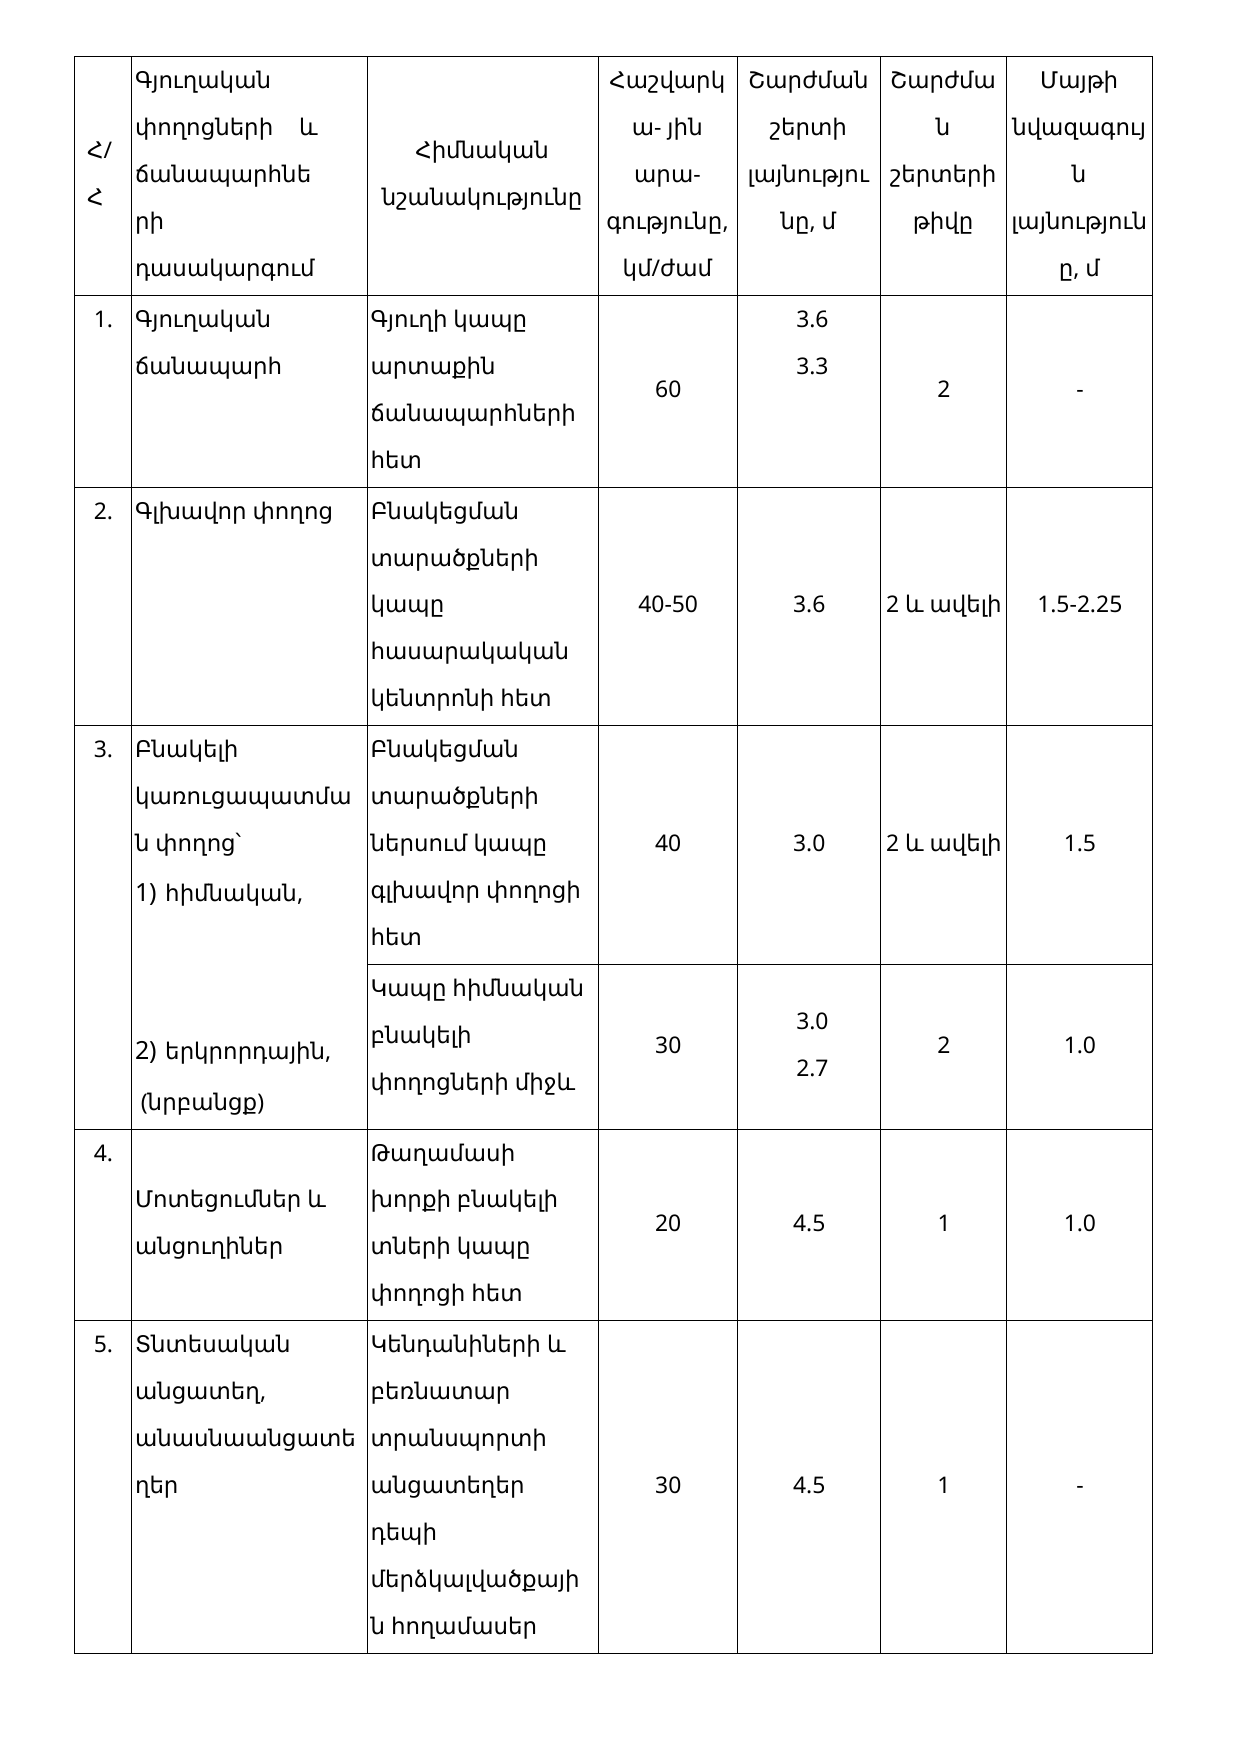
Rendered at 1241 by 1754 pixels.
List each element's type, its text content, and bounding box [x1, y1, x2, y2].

table_cell 2. [75, 488, 131, 725]
table_cell 2 [881, 296, 1006, 487]
table_header Հիմնական նշանակությունը [368, 57, 598, 295]
table_cell - [1007, 296, 1152, 487]
table_cell Գյուղի կապը արտաքին ճանապարհների հետ [368, 296, 598, 487]
table_cell 40 [599, 726, 737, 964]
table_cell 60 [599, 296, 737, 487]
table_cell 3.6 3.3 [738, 296, 880, 487]
table_cell 3. [75, 726, 131, 1129]
table_cell 1.5-2.25 [1007, 488, 1152, 725]
table_cell 1.5 [1007, 726, 1152, 964]
table_cell 1.0 [1007, 965, 1152, 1129]
table_cell Թաղամասի խորքի բնակելի տների կապը փողոցի հետ [368, 1130, 598, 1320]
table_cell Գլխավոր փողոց [132, 488, 367, 725]
table_cell 1 [881, 1130, 1006, 1320]
table_cell 30 [599, 1321, 737, 1653]
table_cell Տնտեսական անցատեղ, անասնաանցատեղեր [132, 1321, 367, 1653]
table_cell 4.5 [738, 1321, 880, 1653]
table_cell 40-50 [599, 488, 737, 725]
table_cell Բնակեցման տարածքների կապը հասարակական կենտրոնի հետ [368, 488, 598, 725]
table_cell 1. [75, 296, 131, 487]
table_header Մայթի նվազագույն լայնությունը, մ [1007, 57, 1152, 295]
table_cell 1 [881, 1321, 1006, 1653]
table_cell Բնակելի կառուցապատման փողոց՝ հիմնական, երկրորդային, (նրբանցք) [132, 726, 367, 1129]
table_cell Գյուղական ճանապարհ [132, 296, 367, 487]
table_cell 2 և ավելի [881, 488, 1006, 725]
table_cell - [1007, 1321, 1152, 1653]
table_cell Բնակեցման տարածքների ներսում կապը գլխավոր փողոցի հետ [368, 726, 598, 964]
table_cell 2 և ավելի [881, 726, 1006, 964]
table_cell 1.0 [1007, 1130, 1152, 1320]
table_cell 4.5 [738, 1130, 880, 1320]
table_cell Մոտեցումներ և անցուղիներ [132, 1130, 367, 1320]
table_cell 3.0 [738, 726, 880, 964]
table_cell 5. [75, 1321, 131, 1653]
table_cell 3.6 [738, 488, 880, 725]
table_cell Կապը հիմնական բնակելի փողոցների միջև [368, 965, 598, 1129]
table_cell Կենդանիների և բեռնատար տրանսպորտի անցատեղեր դեպի մերձկալվածքային հողամասեր [368, 1321, 598, 1653]
table_header Հաշվարկա- յին արա- գությունը, կմ/ժամ [599, 57, 737, 295]
table_cell 4. [75, 1130, 131, 1320]
table_header Հ/Հ [75, 57, 131, 295]
table_cell 20 [599, 1130, 737, 1320]
table_header Շարժման շերտերի թիվը [881, 57, 1006, 295]
table_cell 3.0 2.7 [738, 965, 880, 1129]
table_cell 2 [881, 965, 1006, 1129]
table_cell 30 [599, 965, 737, 1129]
table_header Գյուղական փողոցների և ճանապարհների դասակարգում [132, 57, 367, 295]
table_header Շարժման շերտի լայնությունը, մ [738, 57, 880, 295]
